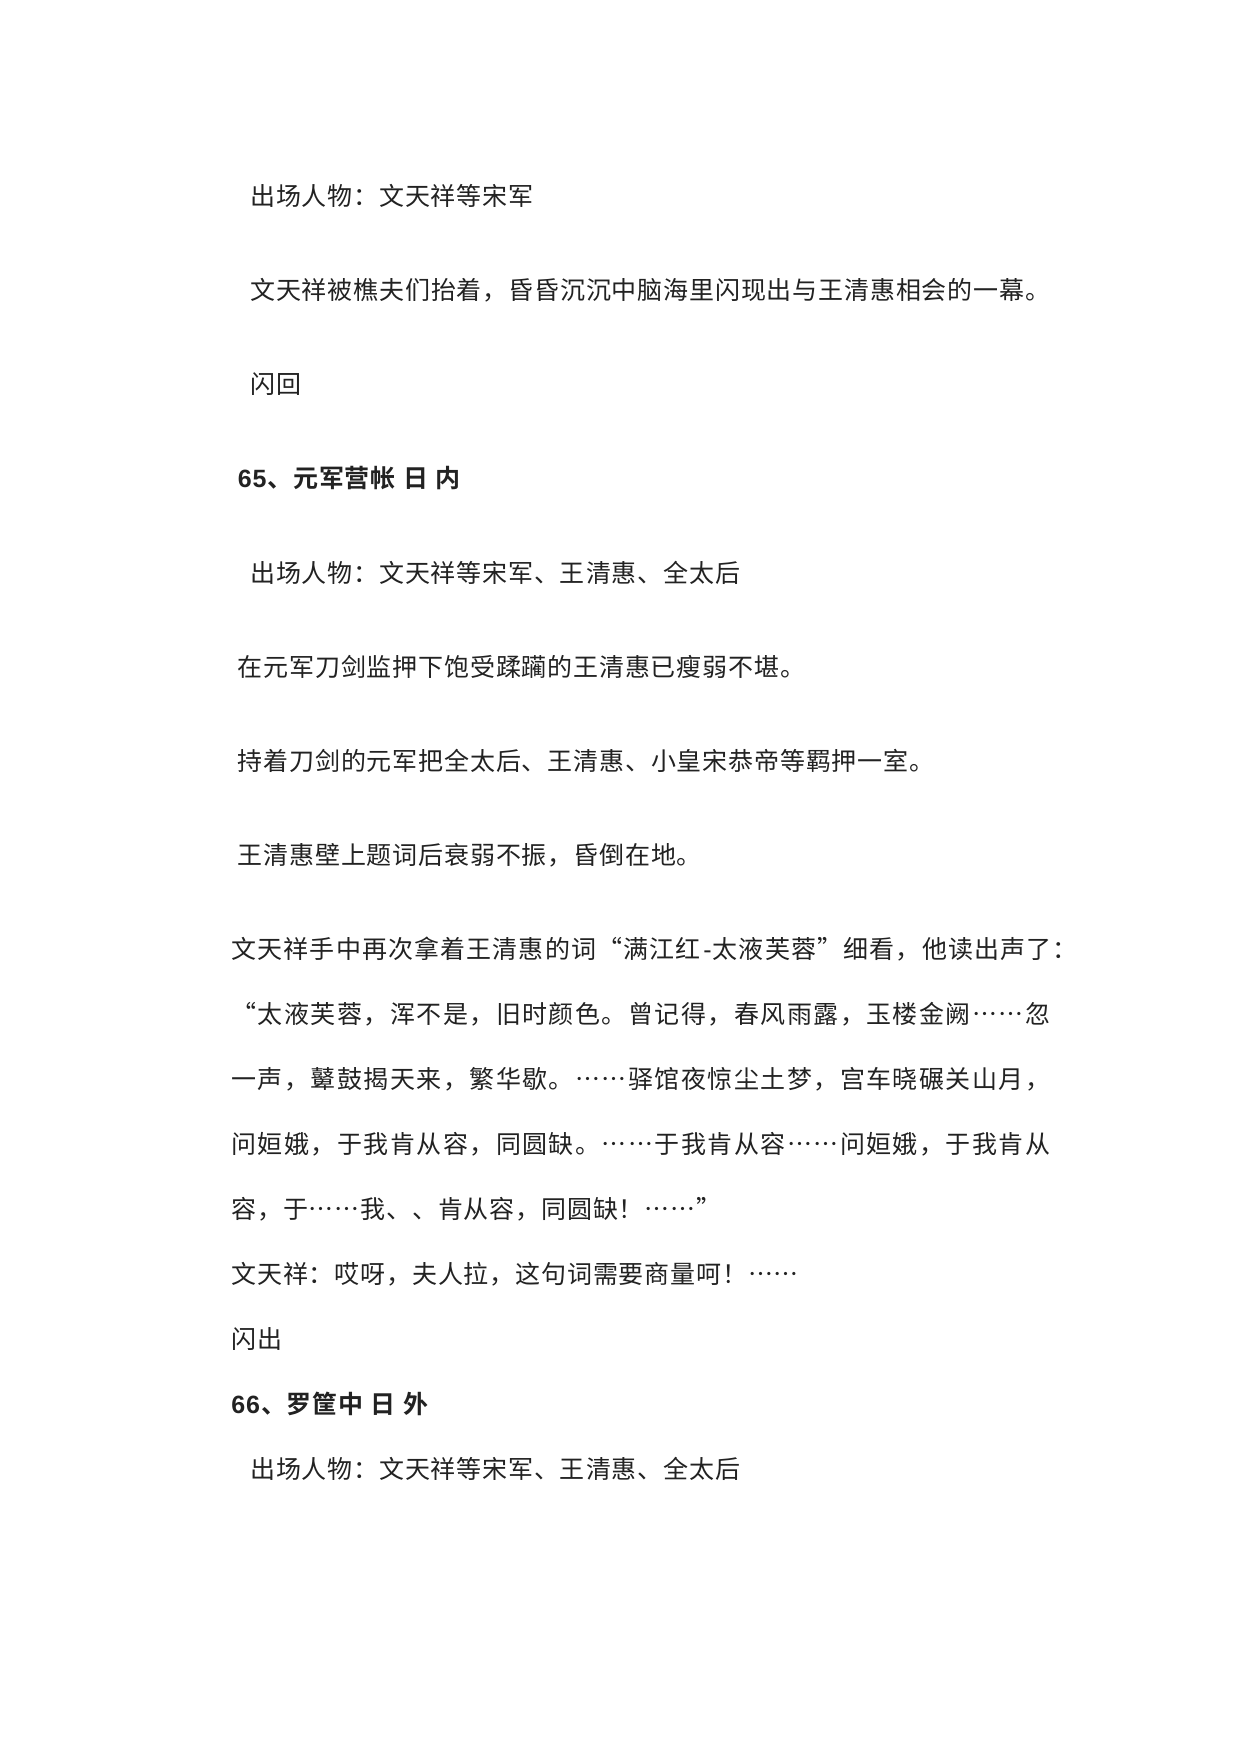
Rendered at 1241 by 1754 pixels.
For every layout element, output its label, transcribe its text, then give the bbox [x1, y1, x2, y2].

text 文天祥手中再次拿着王清惠的词“满江红-太液芙蓉”细看，他读出声了：“太液芙蓉，浑不是，旧时颜色。曾记得，春风雨露，玉楼金阙……忽一声，鼙鼓揭天来，繁华歇。……驿馆夜惊尘土梦，宫车晓碾关山月，问姮娥，于我肯从容，同圆缺。……于我肯从容……问姮娥，于我肯从容，于……我、、肯从容，同圆缺！……” [231, 915, 1053, 1240]
text 闪回 [187, 350, 1053, 415]
text 65、元军营帐 日 内 [187, 444, 1053, 509]
text 闪出 [231, 1305, 1053, 1370]
text 持着刀剑的元军把全太后、王清惠、小皇宋恭帝等羁押一室。 [187, 727, 1053, 792]
text 66、罗筐中 日 外 [231, 1370, 1053, 1435]
text 出场人物：文天祥等宋军、王清惠、全太后 [187, 1435, 1053, 1500]
text 出场人物：文天祥等宋军、王清惠、全太后 [187, 539, 1053, 604]
text 王清惠壁上题词后衰弱不振，昏倒在地。 [187, 821, 1053, 886]
text 文天祥被樵夫们抬着，昏昏沉沉中脑海里闪现出与王清惠相会的一幕。 [187, 256, 1053, 321]
text 文天祥：哎呀，夫人拉，这句词需要商量呵！…… [231, 1240, 1053, 1305]
text 在元军刀剑监押下饱受蹂躏的王清惠已瘦弱不堪。 [187, 633, 1053, 698]
text 出场人物：文天祥等宋军 [187, 162, 1053, 227]
